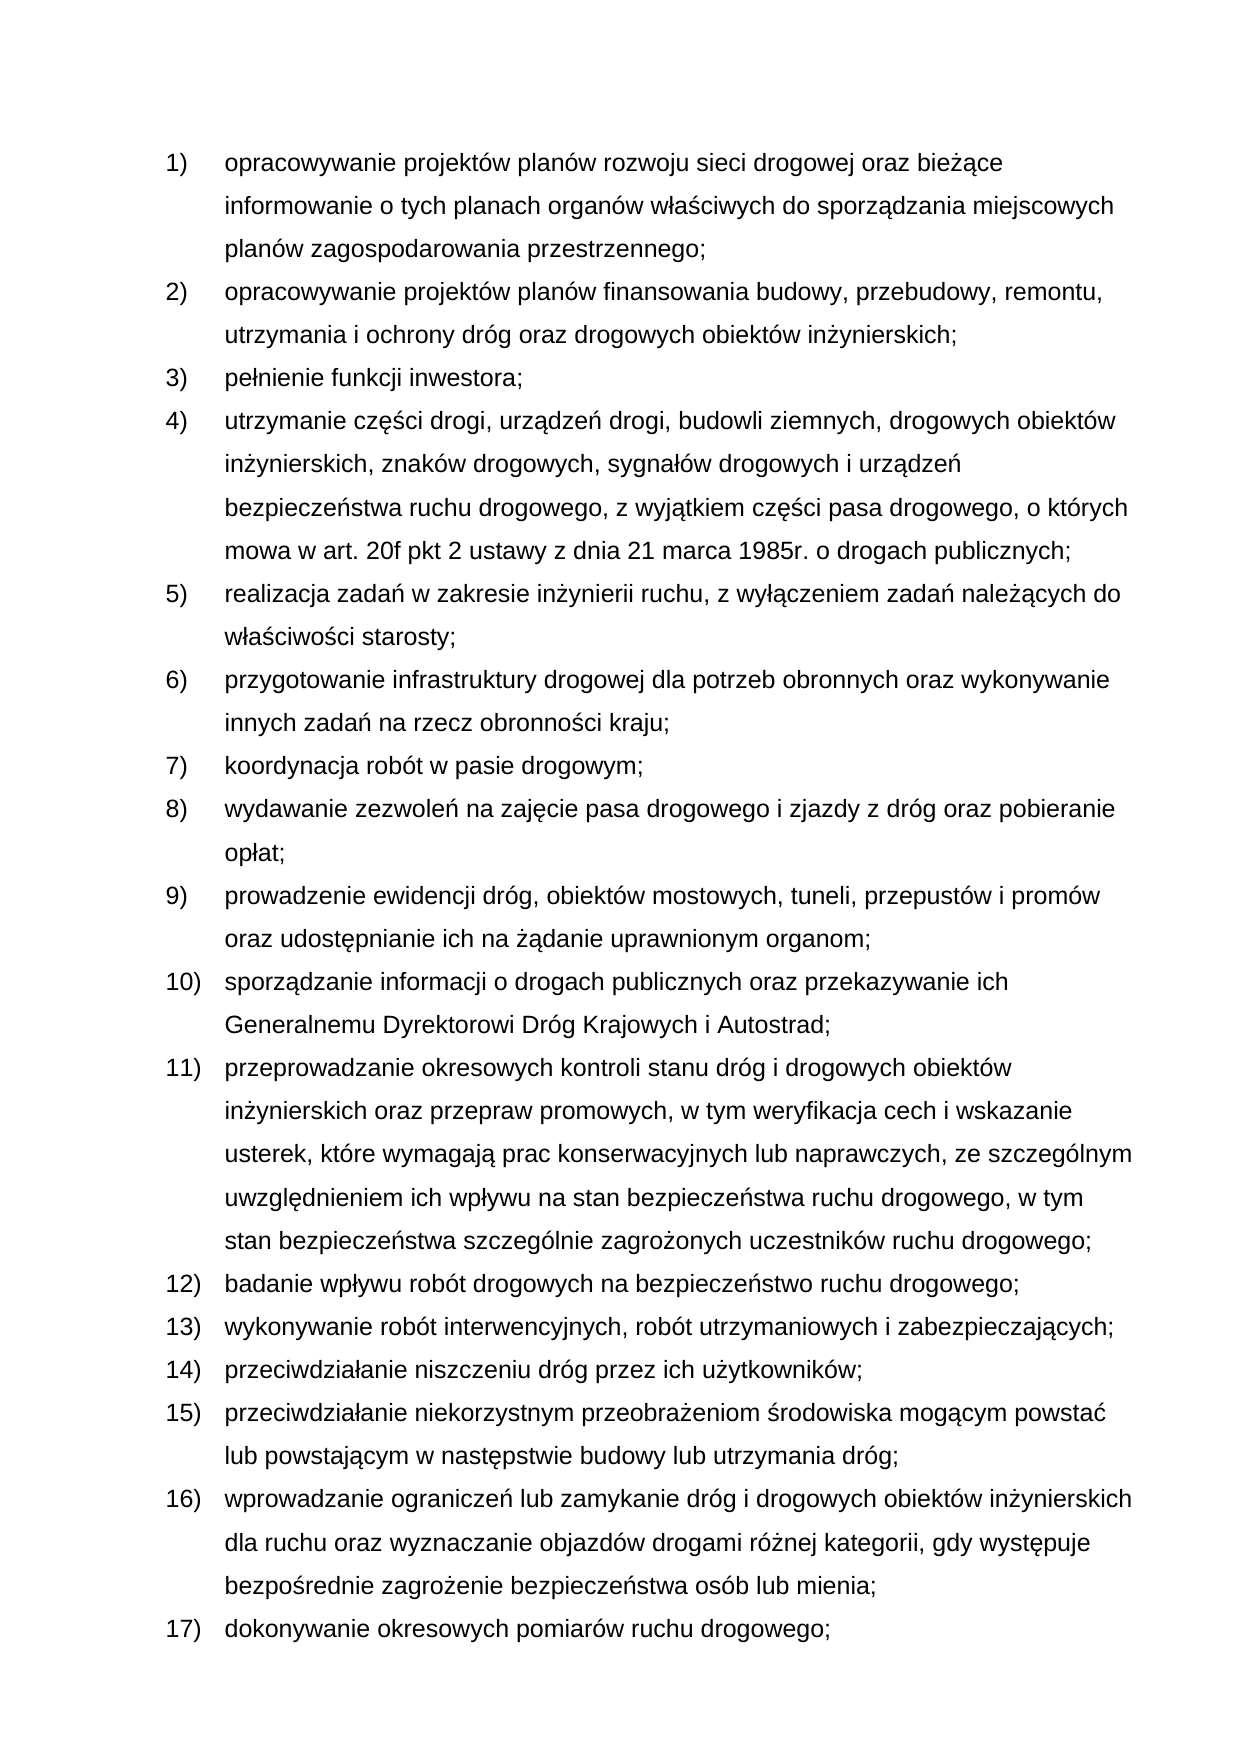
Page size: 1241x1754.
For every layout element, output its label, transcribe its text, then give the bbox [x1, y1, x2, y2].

list przygotowanie infrastruktury drogowej dla potrzeb obronnych oraz wykonywanie innych zadań na rzecz obronności kraju; [165, 665, 1134, 737]
list wykonywanie robót interwencyjnych, robót utrzymaniowych i zabezpieczających; [165, 1312, 1134, 1341]
list badanie wpływu robót drogowych na bezpieczeństwo ruchu drogowego; [165, 1269, 1134, 1298]
list przeciwdziałanie niekorzystnym przeobrażeniom środowiska mogącym powstać lub powstającym w następstwie budowy lub utrzymania dróg; [165, 1398, 1134, 1470]
list przeprowadzanie okresowych kontroli stanu dróg i drogowych obiektów inżynierskich oraz przepraw promowych, w tym weryfikacja cech i wskazanie usterek, które wymagają prac konserwacyjnych lub naprawczych, ze szczególnym uwzględnieniem ich wpływu na stan bezpieczeństwa ruchu drogowego, w tym stan bezpieczeństwa szczególnie zagrożonych uczestników ruchu drogowego; [165, 1053, 1134, 1254]
list wydawanie zezwoleń na zajęcie pasa drogowego i zjazdy z dróg oraz pobieranie opłat; [165, 794, 1134, 866]
list wprowadzanie ograniczeń lub zamykanie dróg i drogowych obiektów inżynierskich dla ruchu oraz wyznaczanie objazdów drogami różnej kategorii, gdy występuje bezpośrednie zagrożenie bezpieczeństwa osób lub mienia; [165, 1484, 1134, 1599]
list opracowywanie projektów planów finansowania budowy, przebudowy, remontu, utrzymania i ochrony dróg oraz drogowych obiektów inżynierskich; [165, 277, 1134, 349]
list prowadzenie ewidencji dróg, obiektów mostowych, tuneli, przepustów i promów oraz udostępnianie ich na żądanie uprawnionym organom; [165, 881, 1134, 953]
list utrzymanie części drogi, urządzeń drogi, budowli ziemnych, drogowych obiektów inżynierskich, znaków drogowych, sygnałów drogowych i urządzeń bezpieczeństwa ruchu drogowego, z wyjątkiem części pasa drogowego, o których mowa w art. 20f pkt 2 ustawy z dnia 21 marca 1985r. o drogach publicznych; [165, 406, 1134, 564]
list koordynacja robót w pasie drogowym; [165, 751, 1134, 780]
list dokonywanie okresowych pomiarów ruchu drogowego; [165, 1614, 1134, 1643]
list realizacja zadań w zakresie inżynierii ruchu, z wyłączeniem zadań należących do właściwości starosty; [165, 579, 1134, 651]
list przeciwdziałanie niszczeniu dróg przez ich użytkowników; [165, 1355, 1134, 1384]
list pełnienie funkcji inwestora; [165, 363, 1134, 392]
list sporządzanie informacji o drogach publicznych oraz przekazywanie ich Generalnemu Dyrektorowi Dróg Krajowych i Autostrad; [165, 967, 1134, 1039]
list opracowywanie projektów planów rozwoju sieci drogowej oraz bieżące informowanie o tych planach organów właściwych do sporządzania miejscowych planów zagospodarowania przestrzennego; [165, 148, 1134, 263]
